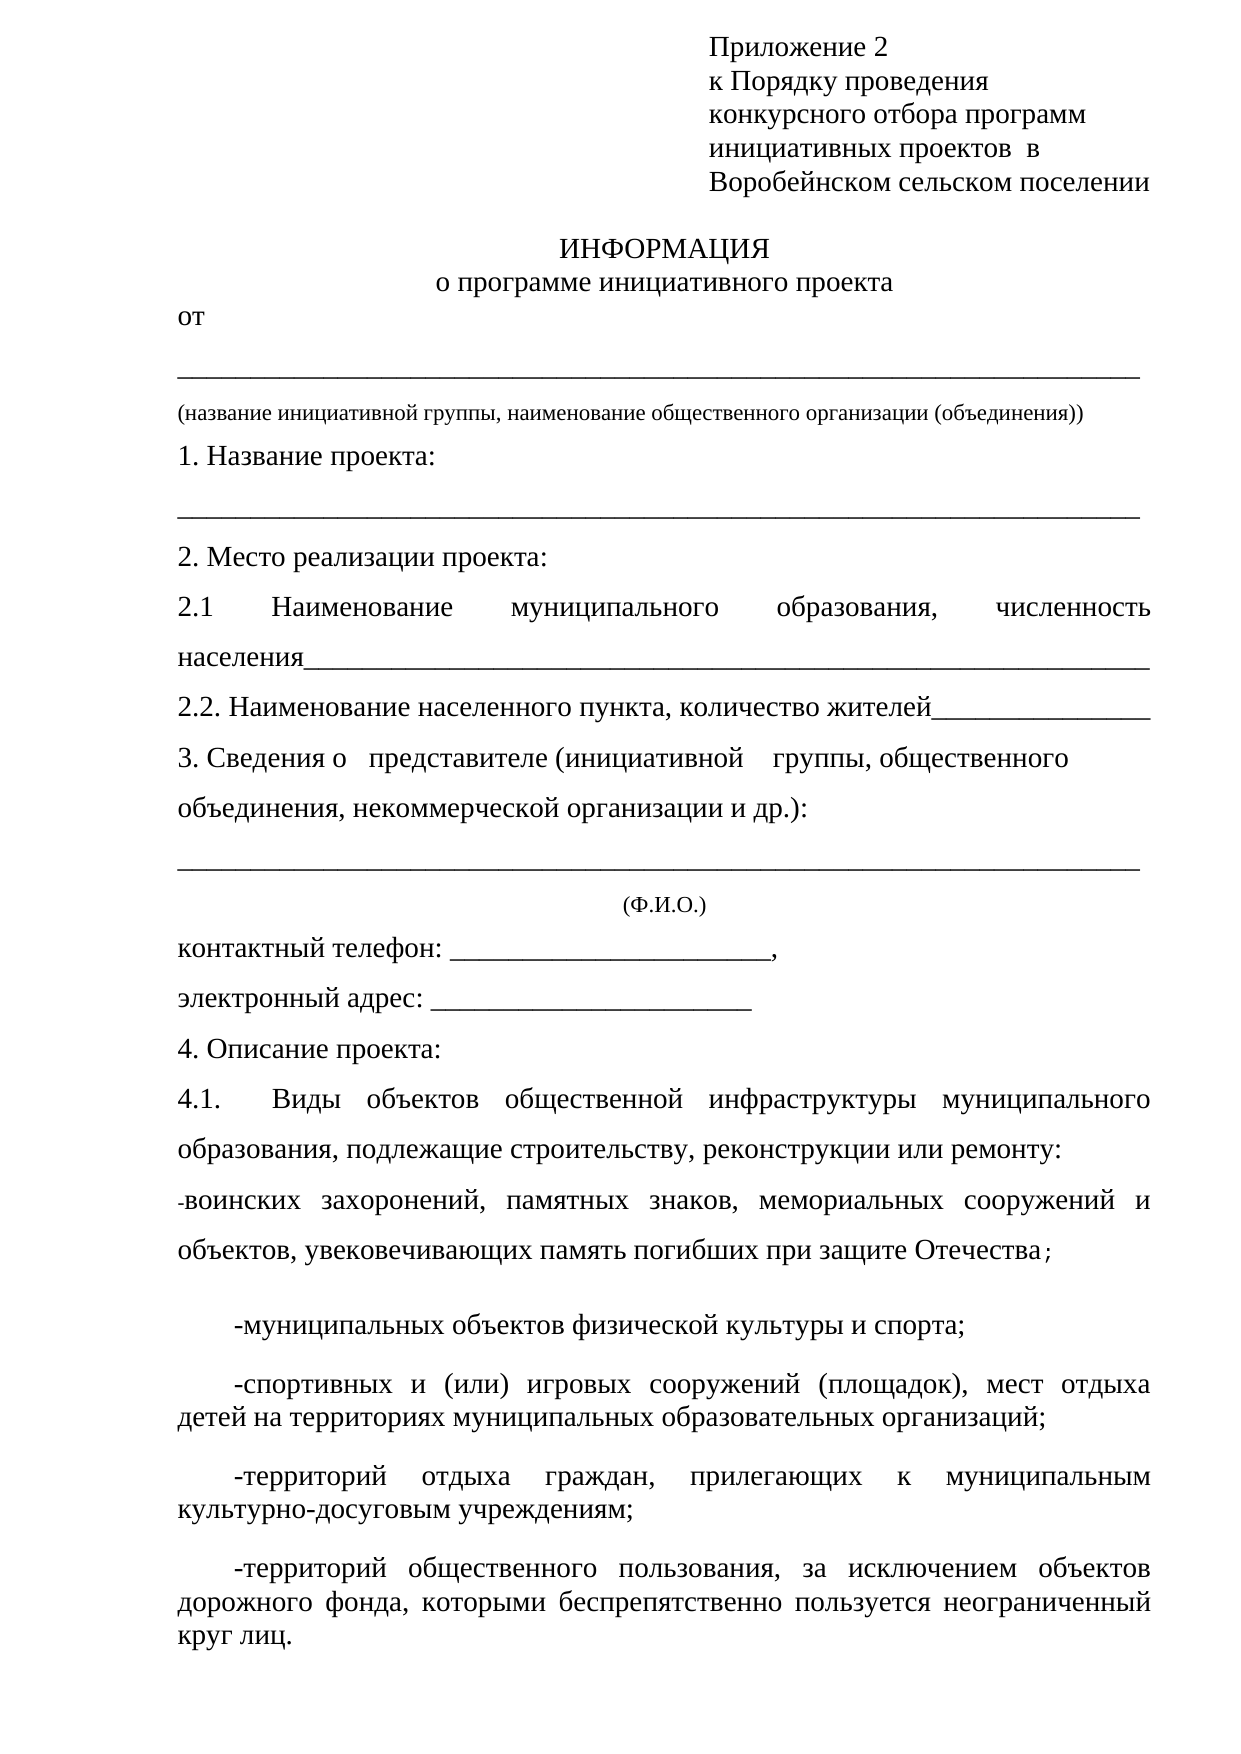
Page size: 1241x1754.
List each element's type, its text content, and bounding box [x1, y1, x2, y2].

text о программе инициативного проекта [177, 264, 1152, 298]
text -территорий общественного пользования, за исключением объектов дорожного фонда, которыми беспрепятственно пользуется неограниченный круг лиц. [177, 1550, 1152, 1651]
text Приложение 2 [709, 29, 1152, 63]
text -муниципальных объектов физической культуры и спорта; [177, 1307, 1152, 1341]
text 4.1. Виды объектов общественной инфраструктуры муниципального образования, подлежащие строительству, реконструкции или ремонту: [177, 1081, 1152, 1165]
text __________________________________________________________________ [177, 841, 1152, 874]
text 2.1 Наименование муниципального образования, численность населения__________________________________________________________ [177, 589, 1152, 673]
text контактный телефон: ______________________, [177, 930, 1152, 964]
text 1. Название проекта: [177, 438, 1152, 472]
text -воинских захоронений, памятных знаков, мемориальных сооружений и объектов, увековечивающих память погибших при защите Отечества; [177, 1182, 1152, 1266]
text от __________________________________________________________________ [177, 298, 1152, 382]
text __________________________________________________________________2. Место реализации проекта: [177, 488, 1152, 572]
text электронный адрес: ______________________ [177, 981, 1152, 1014]
text объединения, некоммерческой организации и др.): [177, 790, 1152, 824]
text (название инициативной группы, наименование общественного организации (объединения)) [177, 398, 1152, 425]
text 3. Сведения о представителе (инициативной группы, общественного [177, 740, 1152, 773]
text к Порядку проведения конкурсного отбора программ инициативных проектов в Воробейнском сельском поселении [709, 63, 1152, 197]
text 2.2. Наименование населенного пункта, количество жителей_______________ [177, 689, 1152, 723]
text (Ф.И.О.) [177, 891, 1152, 917]
text ИНФОРМАЦИЯ [177, 231, 1152, 264]
text -территорий отдыха граждан, прилегающих к муниципальным культурно-досуговым учреждениям; [177, 1458, 1152, 1525]
text -спортивных и (или) игровых сооружений (площадок), мест отдыха детей на территориях муниципальных образовательных организаций; [177, 1366, 1152, 1433]
text 4. Описание проекта: [177, 1031, 1152, 1064]
